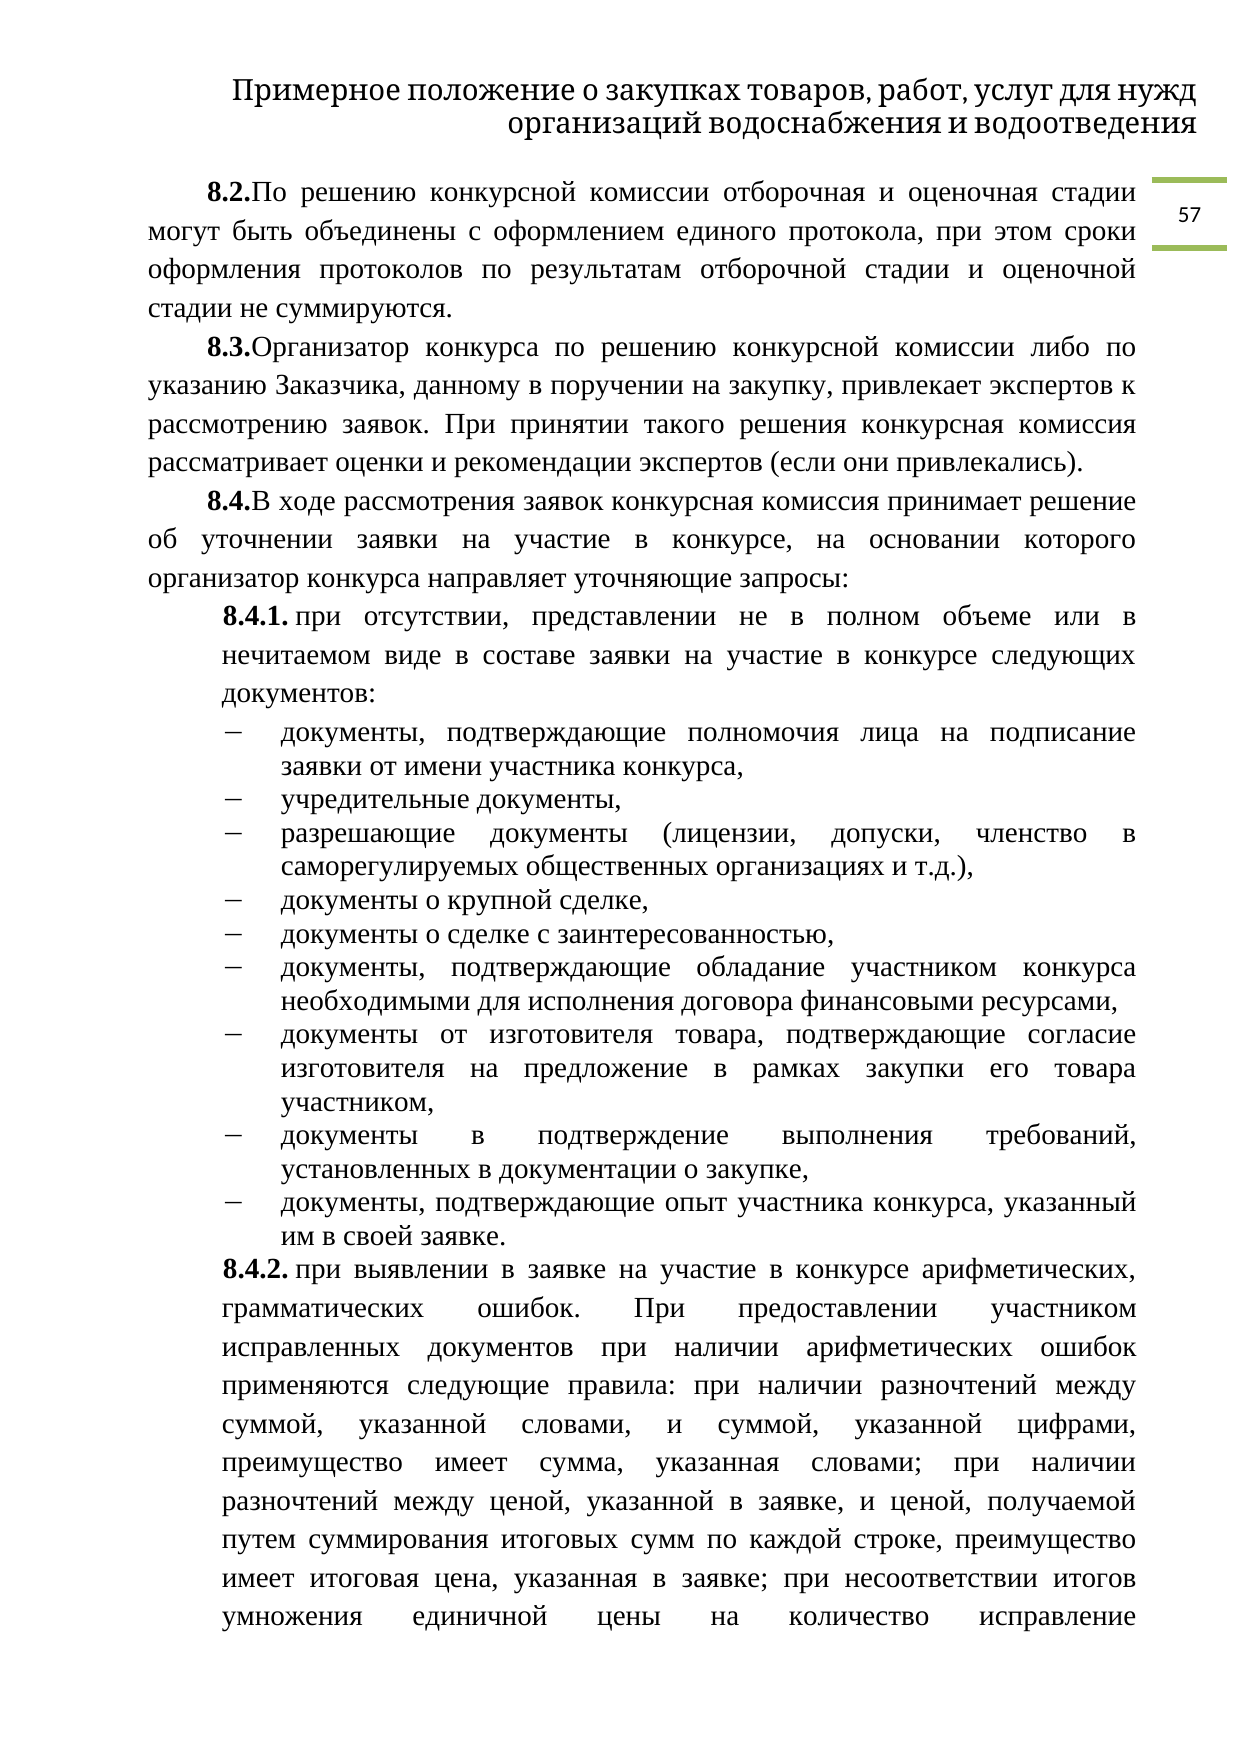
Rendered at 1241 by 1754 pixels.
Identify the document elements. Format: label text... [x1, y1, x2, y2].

list документы, подтверждающие полномочия лица на подписание заявки от имени участника конкурса, [222, 714, 1137, 781]
list документы, подтверждающие опыт участника конкурса, указанный им в своей заявке. [222, 1184, 1137, 1252]
list В ходе рассмотрения заявок конкурсная комиссия принимает решение об уточнении заявки на участие в конкурсе, на основании которого организатор конкурса направляет уточняющие запросы: [148, 483, 1137, 593]
list документы о сделке с заинтересованностью, [222, 916, 1137, 949]
list документы от изготовителя товара, подтверждающие согласие изготовителя на предложение в рамках закупки его товара участником, [222, 1017, 1137, 1117]
list документы, подтверждающие обладание участником конкурса необходимыми для исполнения договора финансовыми ресурсами, [222, 949, 1137, 1017]
list при отсутствии, представлении не в полном объеме или в нечитаемом виде в составе заявки на участие в конкурсе следующих документов: [222, 598, 1137, 709]
list учредительные документы, [222, 781, 1137, 815]
list Организатор конкурса по решению конкурсной комиссии либо по указанию Заказчика, данному в поручении на закупку, привлекает экспертов к рассмотрению заявок. При принятии такого решения конкурсная комиссия рассматривает оценки и рекомендации экспертов (если они привлекались). [148, 329, 1137, 478]
list По решению конкурсной комиссии отборочная и оценочная стадии могут быть объединены с оформлением единого протокола, при этом сроки оформления протоколов по результатам отборочной стадии и оценочной стадии не суммируются. [148, 174, 1137, 324]
list разрешающие документы (лицензии, допуски, членство в саморегулируемых общественных организациях и т.д.), [222, 815, 1137, 882]
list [222, 1252, 1137, 1632]
list документы в подтверждение выполнения требований, установленных в документации о закупке, [222, 1117, 1137, 1184]
list документы о крупной сделке, [222, 882, 1137, 916]
